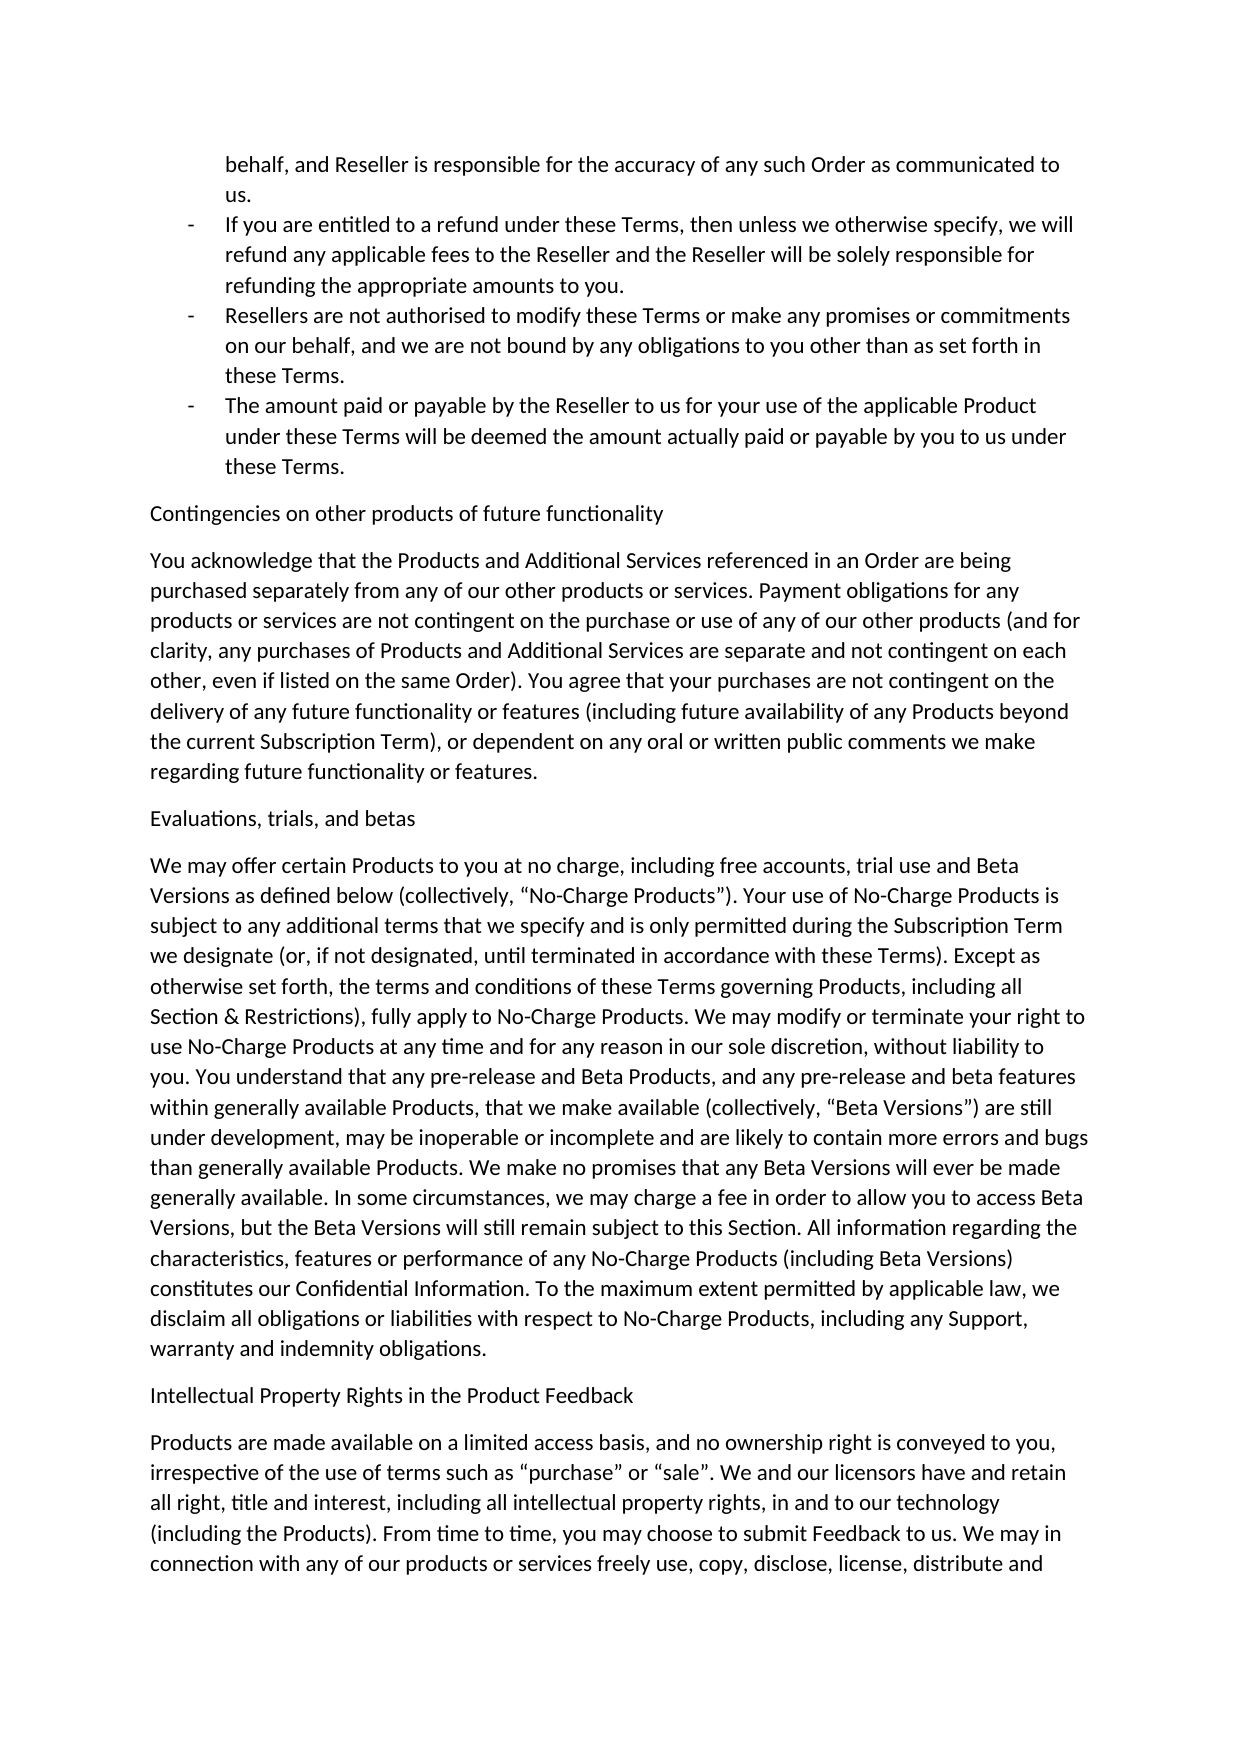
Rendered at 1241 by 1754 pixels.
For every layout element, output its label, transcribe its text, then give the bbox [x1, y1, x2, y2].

list The amount paid or payable by the Reseller to us for your use of the applicable Product under these Terms will be deemed the amount actually paid or payable by you to us under these Terms. [187, 392, 1090, 480]
text Intellectual Property Rights in the Product Feedback [150, 1381, 1090, 1409]
text You acknowledge that the Products and Additional Services referenced in an Order are being purchased separately from any of our other products or services. Payment obligations for any products or services are not contingent on the purchase or use of any of our other products (and for clarity, any purchases of Products and Additional Services are separate and not contingent on each other, even if listed on the same Order). You agree that your purchases are not contingent on the delivery of any future functionality or features (including future availability of any Products beyond the current Subscription Term), or dependent on any oral or written public comments we make regarding future functionality or features. [150, 546, 1090, 785]
text Contingencies on other products of future functionality [150, 499, 1090, 527]
list If you are entitled to a refund under these Terms, then unless we otherwise specify, we will refund any applicable fees to the Reseller and the Reseller will be solely responsible for refunding the appropriate amounts to you. [187, 210, 1090, 299]
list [187, 150, 1090, 208]
text We may offer certain Products to you at no charge, including free accounts, trial use and Beta Versions as defined below (collectively, “No-Charge Products”). Your use of No-Charge Products is subject to any additional terms that we specify and is only permitted during the Subscription Term we designate (or, if not designated, until terminated in accordance with these Terms). Except as otherwise set forth, the terms and conditions of these Terms governing Products, including all Section & Restrictions), fully apply to No-Charge Products. We may modify or terminate your right to use No-Charge Products at any time and for any reason in our sole discretion, without liability to you. You understand that any pre-release and Beta Products, and any pre-release and beta features within generally available Products, that we make available (collectively, “Beta Versions”) are still under development, may be inoperable or incomplete and are likely to contain more errors and bugs than generally available Products. We make no promises that any Beta Versions will ever be made generally available. In some circumstances, we may charge a fee in order to allow you to access Beta Versions, but the Beta Versions will still remain subject to this Section. All information regarding the characteristics, features or performance of any No-Charge Products (including Beta Versions) constitutes our Confidential Information. To the maximum extent permitted by applicable law, we disclaim all obligations or liabilities with respect to No-Charge Products, including any Support, warranty and indemnity obligations. [150, 851, 1090, 1362]
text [150, 1428, 1090, 1577]
text Evaluations, trials, and betas [150, 804, 1090, 832]
list Resellers are not authorised to modify these Terms or make any promises or commitments on our behalf, and we are not bound by any obligations to you other than as set forth in these Terms. [187, 301, 1090, 389]
